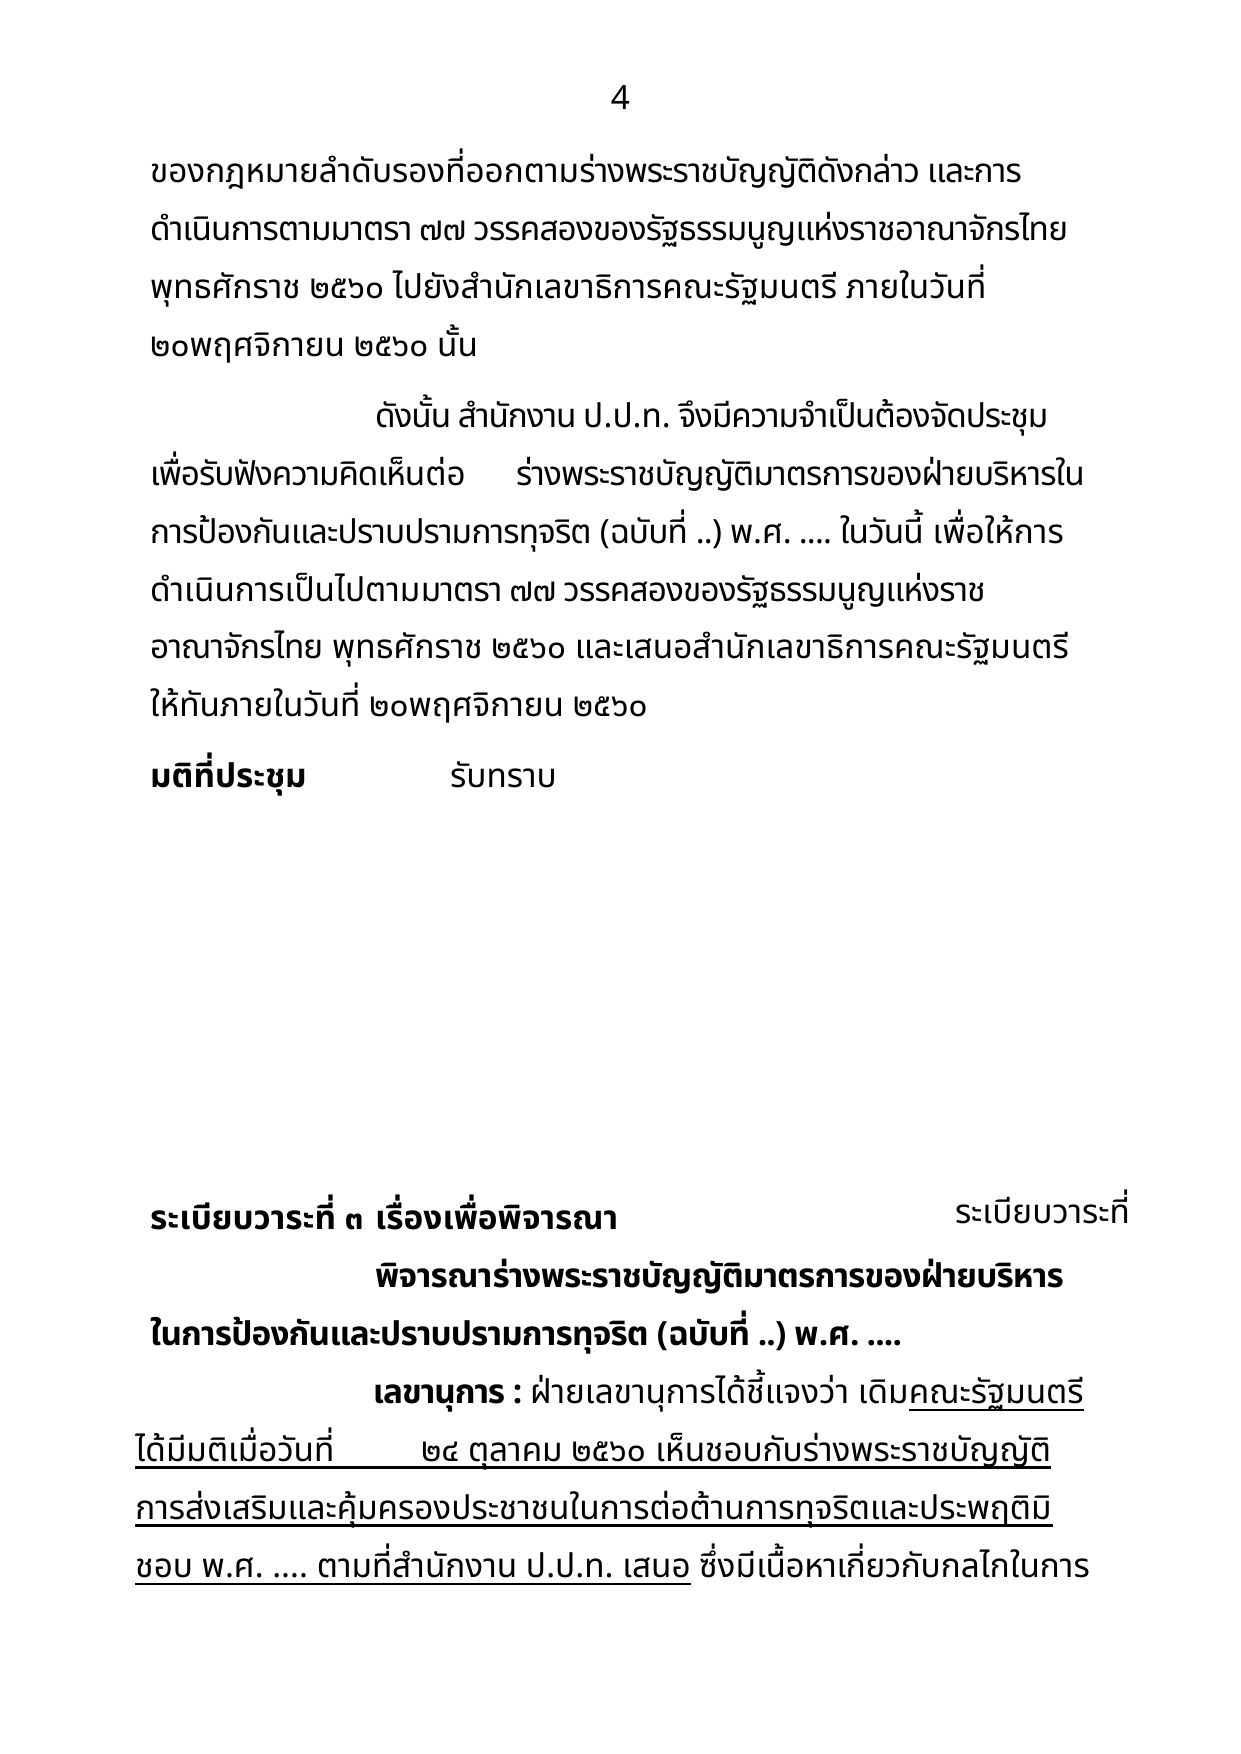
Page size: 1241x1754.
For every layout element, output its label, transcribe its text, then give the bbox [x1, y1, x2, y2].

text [135, 1368, 1090, 1593]
text ระเบียบวาระที่ ๓ เรื่องเพื่อพิจารณา [150, 1194, 919, 1244]
text มติที่ประชุม รับทราบ [150, 752, 1090, 802]
text พิจารณาร่างพระราชบัญญัติมาตรการของฝ่ายบริหารในการป้องกันและปราบปรามการทุจริต (ฉบับที่ ..) พ.ศ. .... [150, 1252, 1090, 1361]
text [150, 147, 1090, 371]
text ดังนั้น สำนักงาน ป.ป.ท. จึงมีความจำเป็นต้องจัดประชุมเพื่อรับฟังความคิดเห็นต่อ ร่างพระราชบัญญัติมาตรการของฝ่ายบริหารในการป้องกันและปราบปรามการทุจริต (ฉบับที่ ..) พ.ศ. .... ในวันนี้ เพื่อให้การดำเนินการเป็นไปตามมาตรา ๗๗ วรรคสองของรัฐธรรมนูญแห่งราชอาณาจักรไทย พุทธศักราช ๒๕๖๐ และเสนอสำนักเลขาธิการคณะรัฐมนตรี ให้ทันภายในวันที่ ๒๐พฤศจิกายน ๒๕๖๐ [150, 391, 1090, 732]
